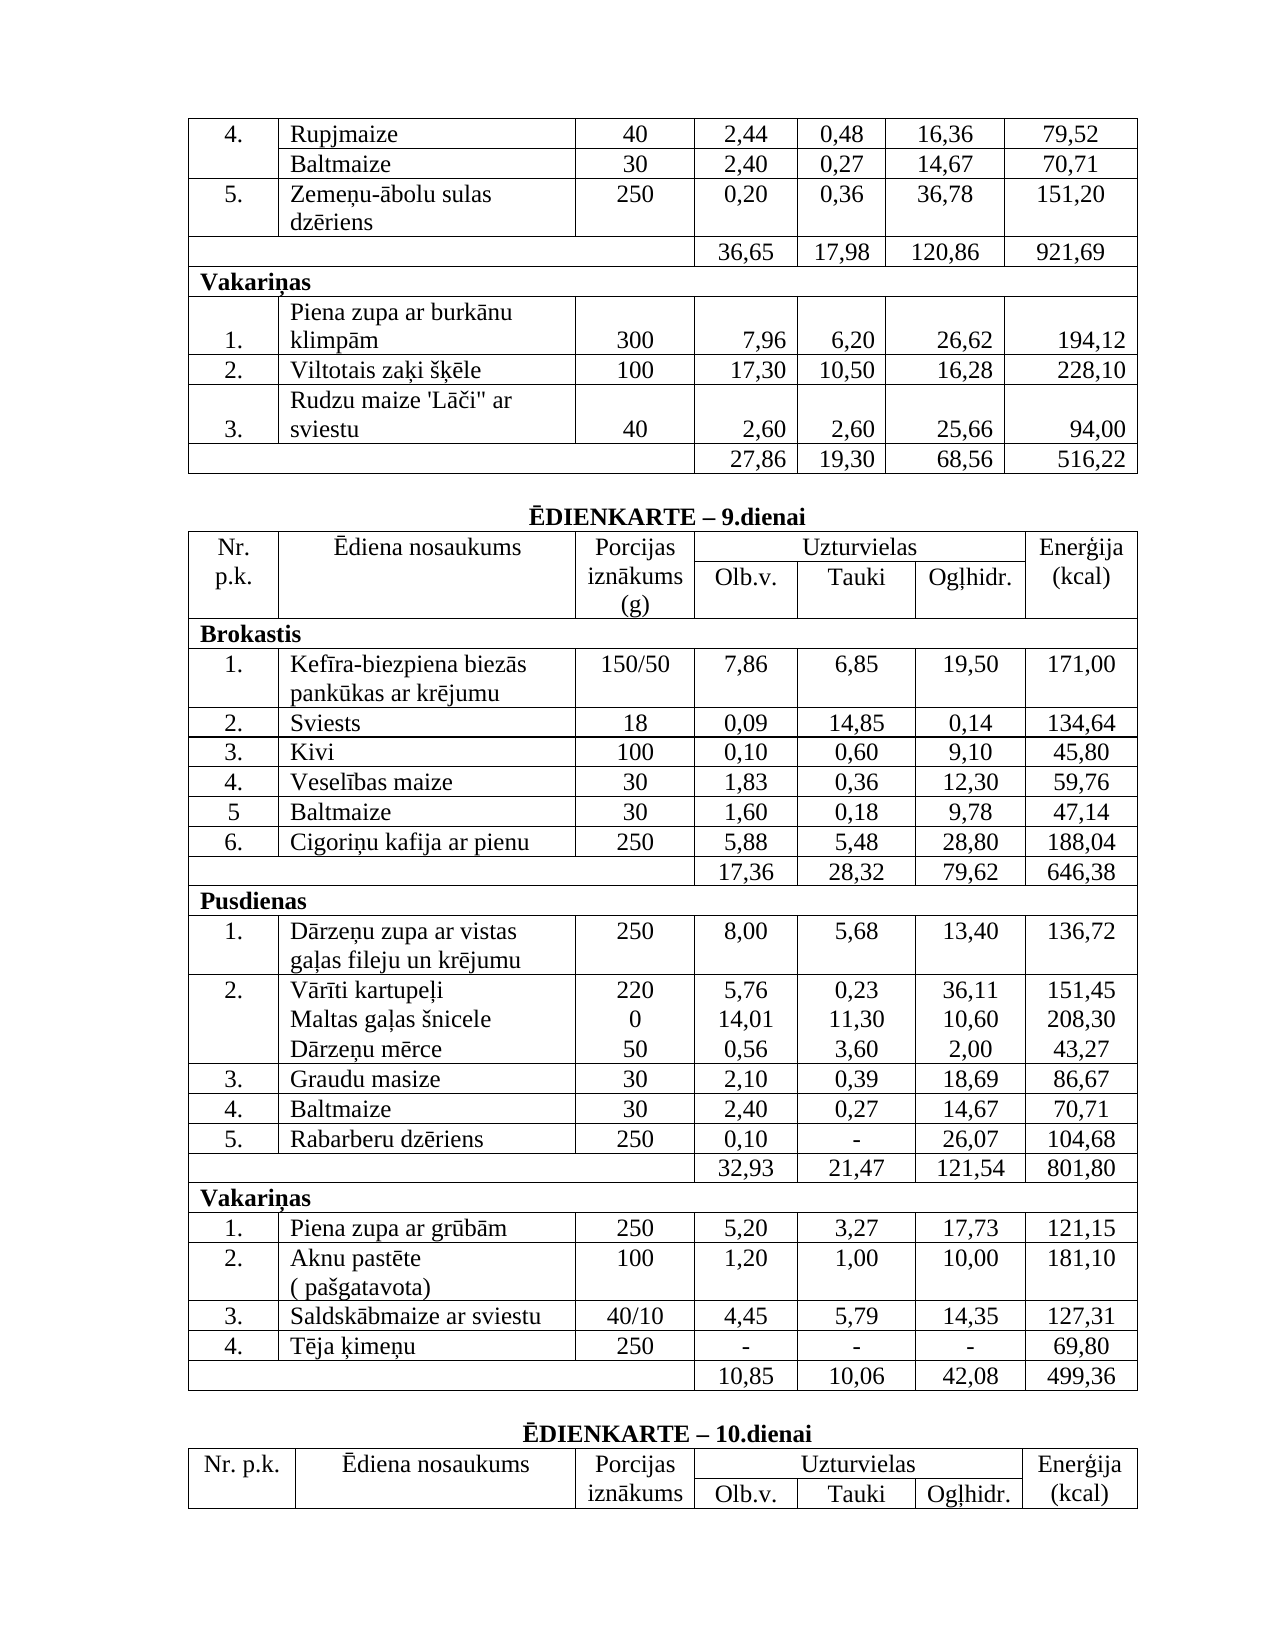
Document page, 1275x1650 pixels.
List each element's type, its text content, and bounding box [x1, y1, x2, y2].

table_cell Rabarberu dzēriens [279, 1124, 575, 1152]
table_cell Maltas gaļas šnicele [279, 1004, 575, 1033]
table_cell 7,96 [695, 297, 797, 354]
table_cell 0,36 [798, 179, 885, 236]
table_cell 47,14 [1026, 797, 1137, 826]
table_cell Kivi [279, 738, 575, 766]
table_header Porcijas iznākums (g) [576, 1449, 694, 1508]
table_cell 10,60 [916, 1004, 1025, 1033]
table_cell 0,18 [798, 797, 915, 826]
table_header Uzturvielas [695, 532, 1025, 561]
table_cell 10,06 [798, 1361, 915, 1390]
table_cell 516,22 [1005, 444, 1137, 472]
table_cell 188,04 [1026, 827, 1137, 856]
table_cell 250 [576, 827, 694, 856]
table_cell 21,47 [798, 1154, 915, 1182]
table_cell Zemeņu-ābolu sulas dzēriens [279, 179, 575, 236]
table_cell 7,86 [695, 649, 797, 707]
table_cell Saldskābmaize ar sviestu [279, 1301, 575, 1330]
table_cell 45,80 [1026, 738, 1137, 766]
table_cell 26,62 [886, 297, 1004, 354]
table_cell 1. [189, 916, 278, 974]
table_cell Baltmaize [279, 797, 575, 826]
table_cell 40 [576, 119, 694, 148]
table_cell 5. [189, 179, 278, 236]
table_cell 94,00 [1005, 385, 1137, 443]
table_cell 3. [189, 738, 278, 766]
table_cell Veselības maize [279, 767, 575, 796]
table_cell 86,67 [1026, 1064, 1137, 1093]
table_cell 0,27 [798, 1094, 915, 1123]
table_cell 12,30 [916, 767, 1025, 796]
table_cell Olb.v. [695, 562, 797, 618]
table_cell 181,10 [1026, 1243, 1137, 1300]
table_cell Olb.v. [695, 1479, 797, 1508]
table_cell 69,80 [1026, 1331, 1137, 1360]
table_cell 13,40 [916, 916, 1025, 974]
table_cell 100 [576, 738, 694, 766]
table_cell 250 [576, 1331, 694, 1360]
table_cell 18,69 [916, 1064, 1025, 1093]
table_cell Kefīra-biezpiena biezās pankūkas ar krējumu [279, 649, 575, 707]
table_cell 0,23 [798, 975, 915, 1003]
table_cell 30 [576, 1094, 694, 1123]
table_cell 5,79 [798, 1301, 915, 1330]
table_cell 150/50 [576, 649, 694, 707]
table_cell 30 [576, 149, 694, 178]
table_cell [189, 857, 694, 885]
table_cell 228,10 [1005, 355, 1137, 384]
table_cell Viltotais zaķi šķēle [279, 355, 575, 384]
table_cell 14,67 [886, 149, 1004, 178]
table_cell 5,88 [695, 827, 797, 856]
table_cell 151,45 [1026, 975, 1137, 1003]
table_cell 9,10 [916, 738, 1025, 766]
table_cell 17,98 [798, 237, 885, 266]
table_cell 2,00 [916, 1033, 1025, 1063]
table_cell 6. [189, 827, 278, 856]
table_cell 16,28 [886, 355, 1004, 384]
table_cell 100 [576, 1243, 694, 1300]
table_cell Rudzu maize 'Lāči" ar sviestu [279, 385, 575, 443]
table_cell 59,76 [1026, 767, 1137, 796]
table_header Enerģija (kcal) [1026, 532, 1137, 618]
table_cell 2,40 [695, 149, 797, 178]
table_cell 9,78 [916, 797, 1025, 826]
table_cell 14,85 [798, 708, 915, 736]
table_cell 3,60 [798, 1033, 915, 1063]
table_cell - [695, 1331, 797, 1360]
table_cell 100 [576, 355, 694, 384]
table_cell Tauki [798, 1479, 915, 1508]
table_cell 0,48 [798, 119, 885, 148]
table_cell 1. [189, 297, 278, 354]
table_cell Aknu pastēte ( pašgatavota) [279, 1243, 575, 1300]
table_header Nr. p.k. [189, 1449, 295, 1508]
table_cell 4,45 [695, 1301, 797, 1330]
table_cell 646,38 [1026, 857, 1137, 885]
table_cell 104,68 [1026, 1124, 1137, 1152]
table_cell 120,86 [886, 237, 1004, 266]
table_cell 921,69 [1005, 237, 1137, 266]
table_cell 121,54 [916, 1154, 1025, 1182]
table_cell 3. [189, 1064, 278, 1093]
table_cell 28,32 [798, 857, 915, 885]
table_cell 8,00 [695, 916, 797, 974]
table_cell 499,36 [1026, 1361, 1137, 1390]
table_cell 250 [576, 1213, 694, 1242]
table_cell Ogļhidr. [916, 1479, 1022, 1508]
table_cell 0,56 [695, 1033, 797, 1063]
table_cell Graudu masize [279, 1064, 575, 1093]
table_cell 30 [576, 797, 694, 826]
table_cell Dārzeņu mērce [279, 1033, 575, 1063]
table_header Porcijas iznākums (g) [576, 532, 694, 618]
table_cell 79,62 [916, 857, 1025, 885]
table_cell Dārzeņu zupa ar vistas gaļas fileju un krējumu [279, 916, 575, 974]
table_cell 6,20 [798, 297, 885, 354]
table_cell 0,14 [916, 708, 1025, 736]
table_cell 3. [189, 385, 278, 443]
table_cell 36,11 [916, 975, 1025, 1003]
table_cell 2,60 [695, 385, 797, 443]
table_cell 17,73 [916, 1213, 1025, 1242]
table_cell 2. [189, 1243, 278, 1300]
table_cell 5. [189, 1124, 278, 1152]
table_cell 2,60 [798, 385, 885, 443]
table_cell 2. [189, 708, 278, 736]
table_cell Rupjmaize [279, 119, 575, 148]
table_cell 16,36 [886, 119, 1004, 148]
table_cell 19,50 [916, 649, 1025, 707]
table_cell Cigoriņu kafija ar pienu [279, 827, 575, 856]
text ĒDIENKARTE – 9.dienai [177, 502, 1157, 531]
table_cell [189, 1361, 694, 1390]
table_cell 14,01 [695, 1004, 797, 1033]
table_cell Piena zupa ar grūbām [279, 1213, 575, 1242]
table_cell [189, 1154, 694, 1182]
table_header Ēdiena nosaukums [279, 532, 575, 618]
table_cell 30 [576, 1064, 694, 1093]
table_cell 0,27 [798, 149, 885, 178]
table_cell 10,85 [695, 1361, 797, 1390]
table_cell 1. [189, 1213, 278, 1242]
table_cell Pusdienas [189, 886, 1137, 915]
table_cell 11,30 [798, 1004, 915, 1033]
table_cell 4. [189, 1331, 278, 1360]
table_cell 5,20 [695, 1213, 797, 1242]
table_cell Vārīti kartupeļi [279, 975, 575, 1003]
table_cell 28,80 [916, 827, 1025, 856]
table_cell - [798, 1124, 915, 1152]
table_cell 14,67 [916, 1094, 1025, 1123]
table_cell 3. [189, 1301, 278, 1330]
table_cell Vakariņas [189, 267, 1137, 296]
table_cell - [798, 1331, 915, 1360]
table_cell 5,68 [798, 916, 915, 974]
table_cell Ogļhidr. [916, 562, 1025, 618]
table_cell 5,48 [798, 827, 915, 856]
table_cell 2. [189, 355, 278, 384]
table_cell 127,31 [1026, 1301, 1137, 1330]
table_cell Baltmaize [279, 149, 575, 178]
table_cell Brokastis [189, 619, 1137, 648]
table_cell Sviests [279, 708, 575, 736]
table_cell 43,27 [1026, 1033, 1137, 1063]
table_cell 42,08 [916, 1361, 1025, 1390]
table_cell 1,20 [695, 1243, 797, 1300]
table_cell 194,12 [1005, 297, 1137, 354]
table_cell 220 [576, 975, 694, 1003]
table_cell 134,64 [1026, 708, 1137, 736]
table_cell 17,30 [695, 355, 797, 384]
table_cell 32,93 [695, 1154, 797, 1182]
table_cell [189, 237, 694, 266]
table_cell 70,71 [1026, 1094, 1137, 1123]
table_cell 6,85 [798, 649, 915, 707]
table_cell 10,00 [916, 1243, 1025, 1300]
table_cell Baltmaize [279, 1094, 575, 1123]
table_cell - [916, 1331, 1025, 1360]
table_cell 79,52 [1005, 119, 1137, 148]
table_cell 0,10 [695, 1124, 797, 1152]
table_cell 4. [189, 1094, 278, 1123]
table_cell 36,78 [886, 179, 1004, 236]
table_cell 19,30 [798, 444, 885, 472]
table_cell 4. [189, 767, 278, 796]
table_cell 0,09 [695, 708, 797, 736]
table_header Ēdiena nosaukums [296, 1449, 575, 1508]
table_header Nr. p.k. [189, 532, 278, 618]
table_cell 27,86 [695, 444, 797, 472]
table_cell 250 [576, 1124, 694, 1152]
table_cell 30 [576, 767, 694, 796]
table_cell [189, 444, 694, 472]
table_cell 0 [576, 1004, 694, 1033]
table_cell 250 [576, 179, 694, 236]
table_cell 14,35 [916, 1301, 1025, 1330]
table_cell 0,10 [695, 738, 797, 766]
table_cell 1,00 [798, 1243, 915, 1300]
table_cell 0,39 [798, 1064, 915, 1093]
table_cell 171,00 [1026, 649, 1137, 707]
table_cell 50 [576, 1033, 694, 1063]
table_cell 300 [576, 297, 694, 354]
table_cell 136,72 [1026, 916, 1137, 974]
table_cell Vakariņas [189, 1183, 1137, 1212]
table_cell 36,65 [695, 237, 797, 266]
table_cell 18 [576, 708, 694, 736]
table_cell 2,40 [695, 1094, 797, 1123]
table_cell 1. [189, 649, 278, 707]
table_cell 4. [189, 119, 278, 178]
table_cell 70,71 [1005, 149, 1137, 178]
table_cell 151,20 [1005, 179, 1137, 236]
table_cell 10,50 [798, 355, 885, 384]
table_cell 17,36 [695, 857, 797, 885]
table_cell 0,20 [695, 179, 797, 236]
table_cell 2. [189, 975, 278, 1063]
table_header Uzturvielas [695, 1449, 1022, 1478]
table_cell Tēja ķimeņu [279, 1331, 575, 1360]
table_cell 0,36 [798, 767, 915, 796]
table_cell 40 [576, 385, 694, 443]
table_cell 121,15 [1026, 1213, 1137, 1242]
table_cell 68,56 [886, 444, 1004, 472]
table_cell 25,66 [886, 385, 1004, 443]
table_cell 40/10 [576, 1301, 694, 1330]
text ĒDIENKARTE – 10.dienai [177, 1419, 1157, 1448]
table_cell 1,60 [695, 797, 797, 826]
table_cell 5 [189, 797, 278, 826]
table_cell 1,83 [695, 767, 797, 796]
table_header Enerģija (kcal) [1023, 1449, 1137, 1508]
table_cell 250 [576, 916, 694, 974]
table_cell 3,27 [798, 1213, 915, 1242]
table_cell 2,10 [695, 1064, 797, 1093]
table_cell 2,44 [695, 119, 797, 148]
table_cell Tauki [798, 562, 915, 618]
table_cell 0,60 [798, 738, 915, 766]
table_cell 208,30 [1026, 1004, 1137, 1033]
table_cell 26,07 [916, 1124, 1025, 1152]
table_cell Piena zupa ar burkānu klimpām [279, 297, 575, 354]
table_cell 801,80 [1026, 1154, 1137, 1182]
table_cell 5,76 [695, 975, 797, 1003]
